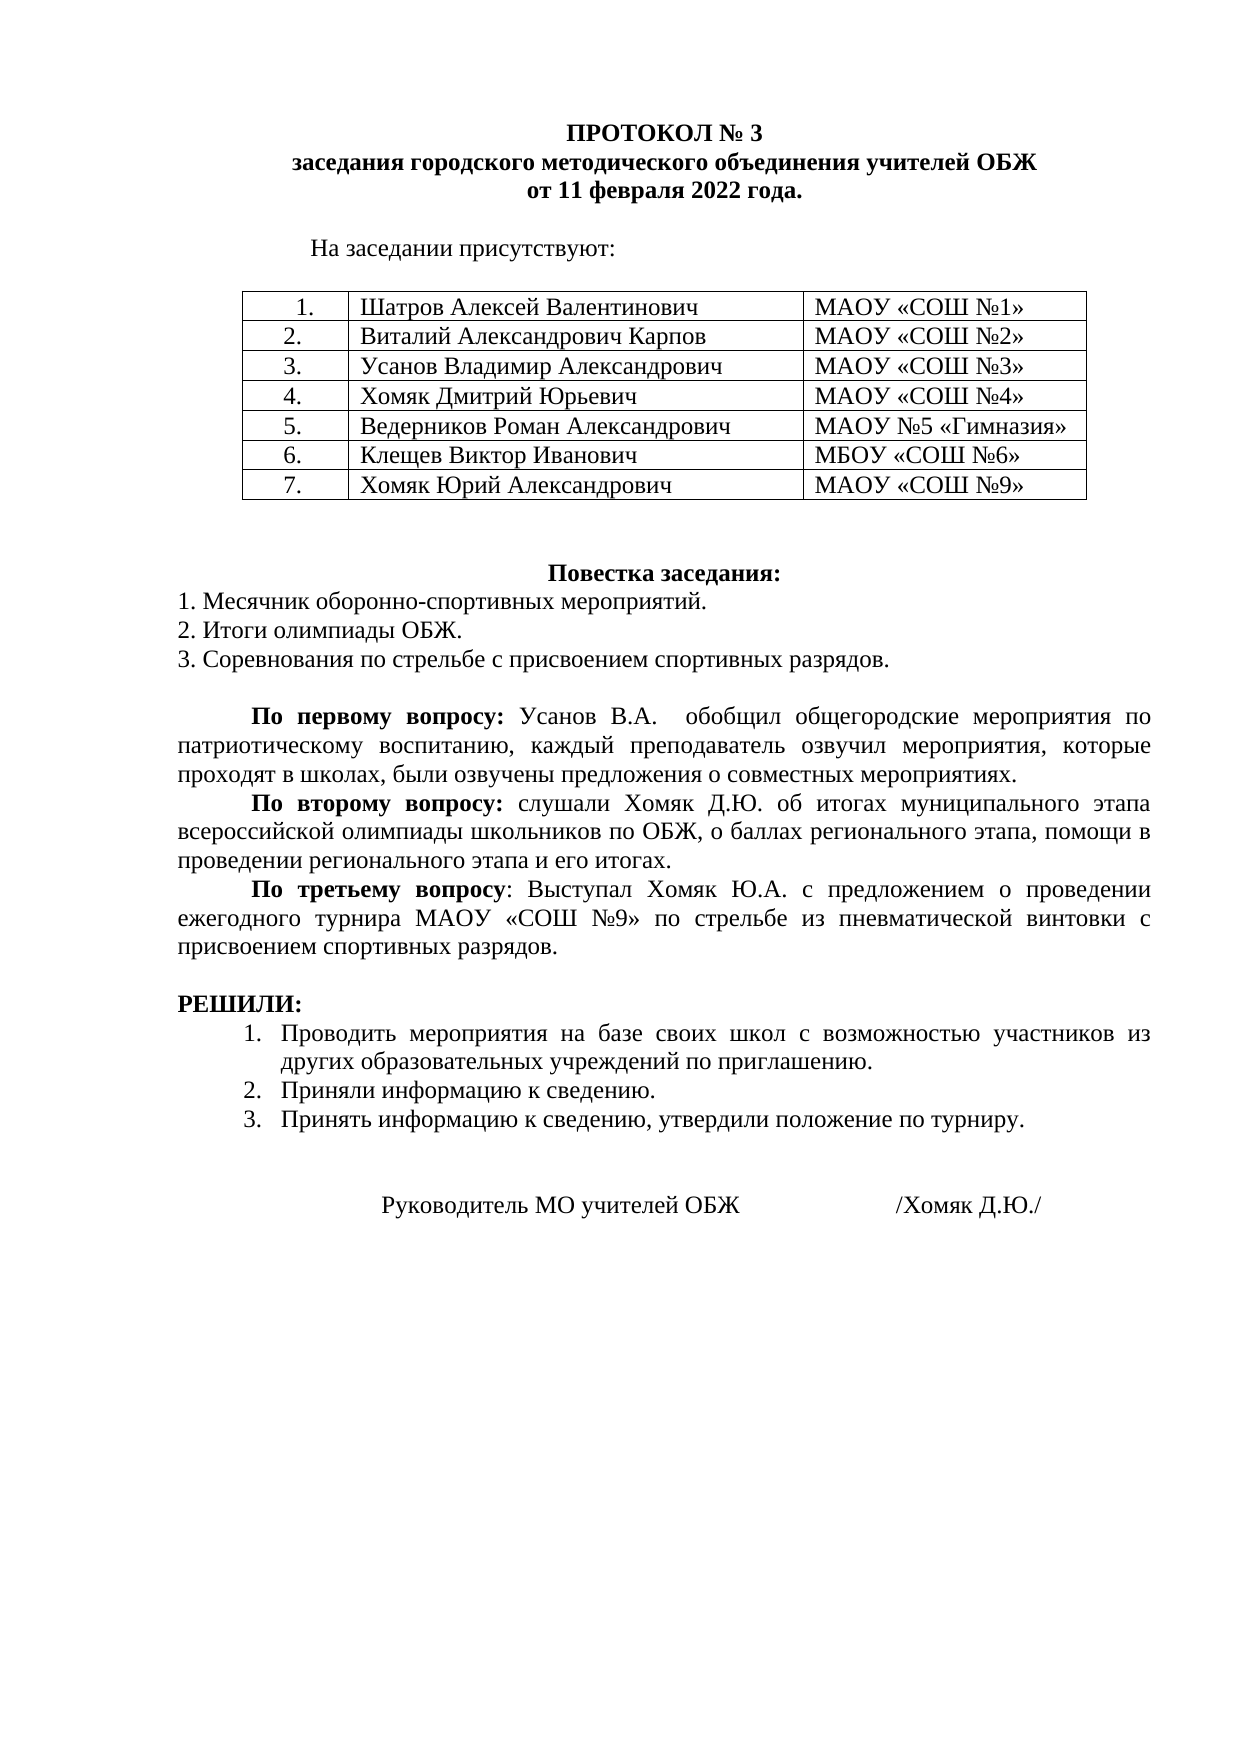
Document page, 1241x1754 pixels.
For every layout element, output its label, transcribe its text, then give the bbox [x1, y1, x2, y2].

table_cell [243, 411, 348, 439]
table_cell Виталий Александрович Карпов [349, 321, 803, 350]
table_cell Хомяк Юрий Александрович [349, 470, 803, 499]
table_cell МАОУ «СОШ №2» [804, 321, 1086, 350]
text 3. Соревнования по стрельбе с присвоением спортивных разрядов. [177, 644, 1152, 673]
text По первому вопросу: Усанов В.А. обобщил общегородские мероприятия по патриотическому воспитанию, каждый преподаватель озвучил мероприятия, которые проходят в школах, были озвучены предложения о совместных мероприятиях. [177, 701, 1152, 788]
table_cell МАОУ «СОШ №9» [804, 470, 1086, 499]
list Проводить мероприятия на базе своих школ с возможностью участников из других образовательных учреждений по приглашению. [243, 1018, 1152, 1075]
text По третьему вопросу: Выступал Хомяк Ю.А. с предложением о проведении ежегодного турнира МАОУ «СОШ №9» по стрельбе из пневматической винтовки с присвоением спортивных разрядов. [177, 874, 1152, 960]
text На заседании присутствуют: [310, 233, 1152, 262]
list Приняли информацию к сведению. [243, 1075, 1152, 1104]
text 1. Месячник оборонно-спортивных мероприятий. [177, 586, 1152, 615]
table_cell Хомяк Дмитрий Юрьевич [349, 381, 803, 410]
table_cell МБОУ «СОШ №6» [804, 441, 1086, 469]
table_header МАОУ «СОШ №1» [804, 292, 1086, 320]
text ПРОТОКОЛ № 3 [177, 118, 1152, 147]
text РЕШИЛИ: [177, 989, 1152, 1018]
text Повестка заседания: [177, 558, 1152, 586]
table_cell Клещев Виктор Иванович [349, 441, 803, 469]
table_cell [243, 381, 348, 410]
text Руководитель МО учителей ОБЖ /Хомяк Д.Ю./ [178, 1190, 1152, 1219]
table_header Шатров Алексей Валентинович [349, 292, 803, 320]
table_header [243, 292, 348, 320]
table_cell [243, 351, 348, 380]
table_cell Ведерников Роман Александрович [349, 411, 803, 439]
text от 11 февраля 2022 года. [177, 176, 1152, 204]
text По второму вопросу: слушали Хомяк Д.Ю. об итогах муниципального этапа всероссийской олимпиады школьников по ОБЖ, о баллах регионального этапа, помощи в проведении регионального этапа и его итогах. [177, 788, 1152, 874]
list Принять информацию к сведению, утвердили положение по турниру. [243, 1104, 1152, 1133]
text 2. Итоги олимпиады ОБЖ. [177, 615, 1152, 644]
table_cell [243, 441, 348, 469]
table_cell МАОУ «СОШ №4» [804, 381, 1086, 410]
text заседания городского методического объединения учителей ОБЖ [177, 147, 1152, 176]
table_cell МАОУ №5 «Гимназия» [804, 411, 1086, 439]
table_cell Усанов Владимир Александрович [349, 351, 803, 380]
table_cell [243, 470, 348, 499]
table_cell [243, 321, 348, 350]
table_cell МАОУ «СОШ №3» [804, 351, 1086, 380]
